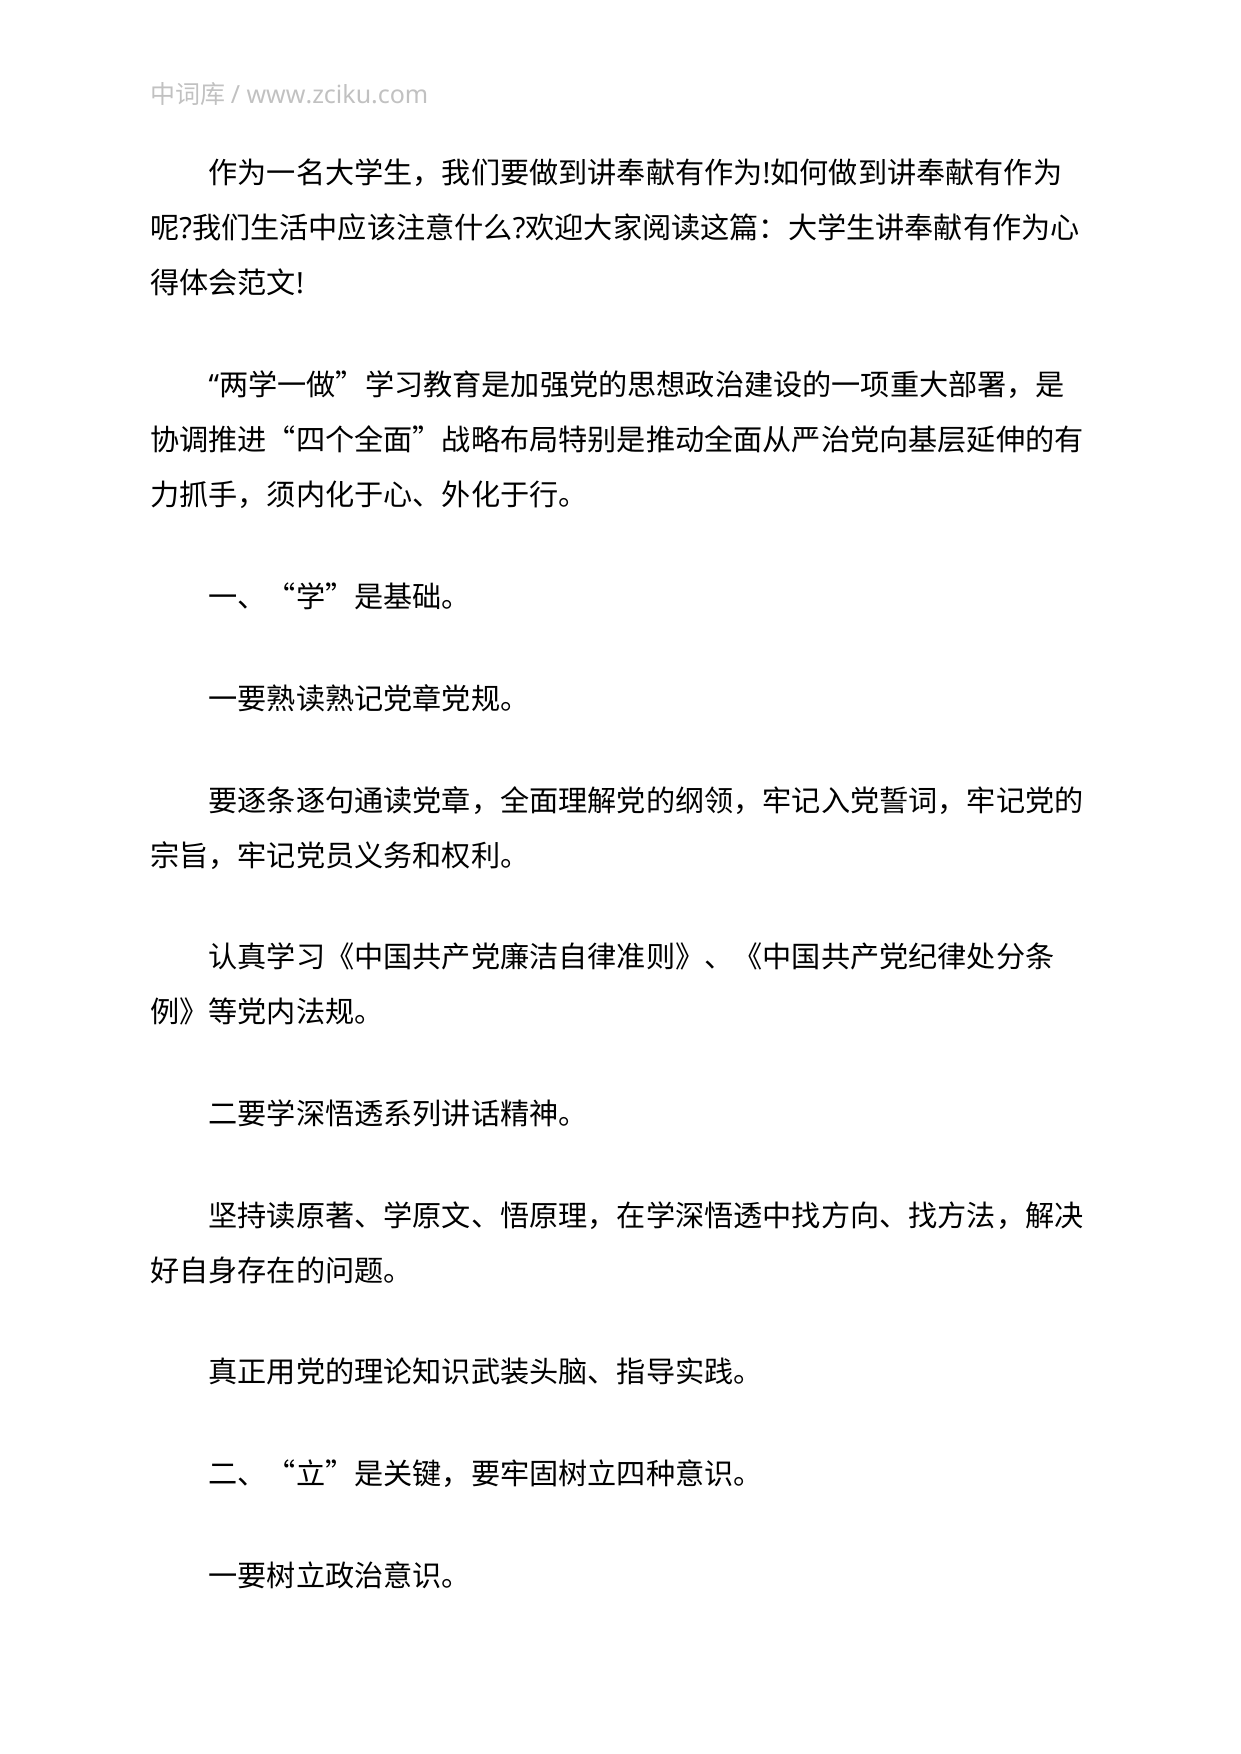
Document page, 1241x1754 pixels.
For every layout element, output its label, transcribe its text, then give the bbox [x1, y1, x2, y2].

text 要逐条逐句通读党章，全面理解党的纲领，牢记入党誓词，牢记党的宗旨，牢记党员义务和权利。 [150, 777, 1090, 874]
text 作为一名大学生，我们要做到讲奉献有作为!如何做到讲奉献有作为呢?我们生活中应该注意什么?欢迎大家阅读这篇：大学生讲奉献有作为心得体会范文! [150, 150, 1090, 302]
text 二、“立”是关键，要牢固树立四种意识。 [150, 1451, 1090, 1493]
text 认真学习《中国共产党廉洁自律准则》、《中国共产党纪律处分条例》等党内法规。 [150, 934, 1090, 1031]
text 一要树立政治意识。 [150, 1552, 1090, 1595]
text 一、“学”是基础。 [150, 574, 1090, 616]
text 真正用党的理论知识武装头脑、指导实践。 [150, 1349, 1090, 1391]
text 二要学深悟透系列讲话精神。 [150, 1091, 1090, 1133]
text 坚持读原著、学原文、悟原理，在学深悟透中找方向、找方法，解决好自身存在的问题。 [150, 1192, 1090, 1289]
text “两学一做”学习教育是加强党的思想政治建设的一项重大部署，是协调推进“四个全面”战略布局特别是推动全面从严治党向基层延伸的有力抓手，须内化于心、外化于行。 [150, 362, 1090, 514]
text 一要熟读熟记党章党规。 [150, 675, 1090, 718]
